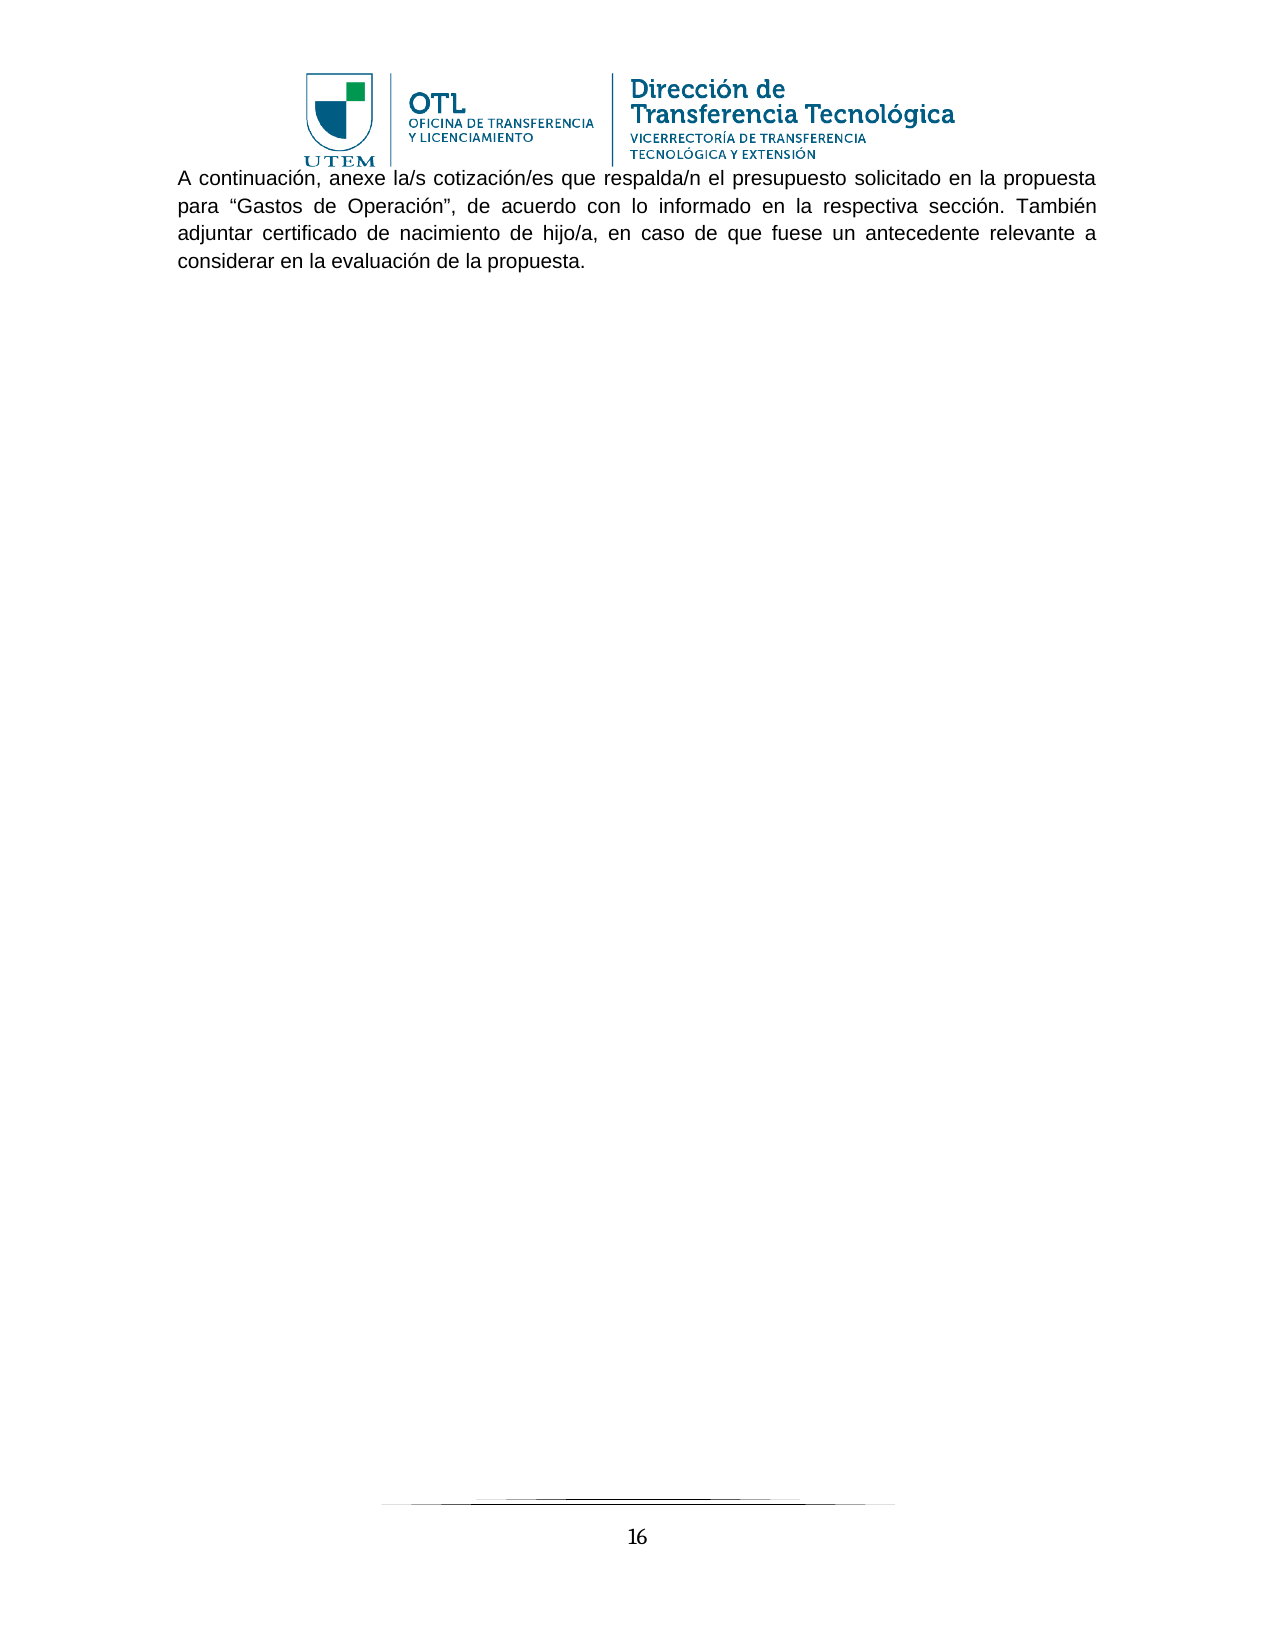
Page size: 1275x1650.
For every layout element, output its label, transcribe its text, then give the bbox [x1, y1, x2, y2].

text A continuación, anexe la/s cotización/es que respalda/n el presupuesto solicitado en la propuesta para “Gastos de Operación”, de acuerdo con lo informado en la respectiva sección. También adjuntar certificado de nacimiento de hijo/a, en caso de que fuese un antecedente relevante a considerar en la evaluación de la propuesta. [177, 166, 1098, 273]
picture [303, 73, 611, 167]
picture [614, 73, 972, 167]
